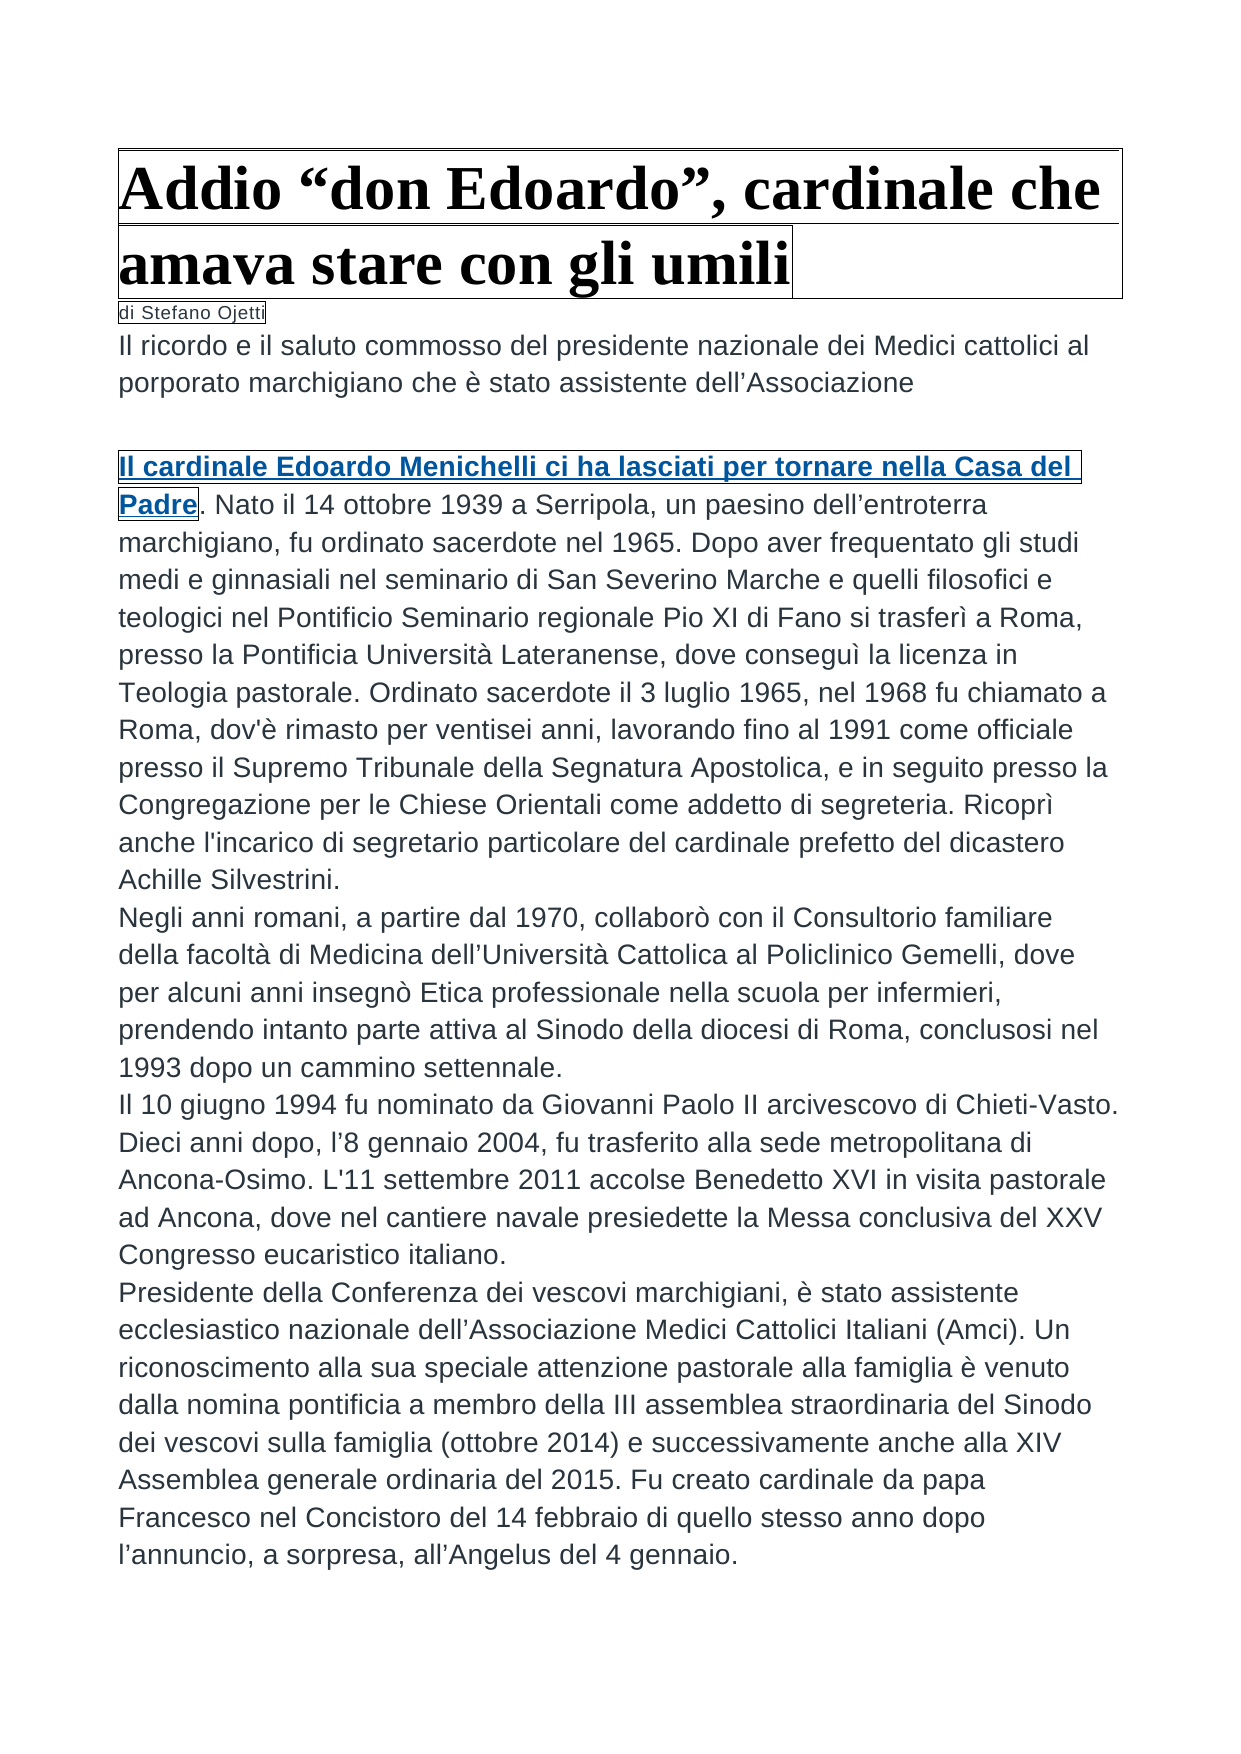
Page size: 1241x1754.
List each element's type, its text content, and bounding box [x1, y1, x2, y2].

text di Stefano Ojetti [118, 299, 1122, 324]
text Il 10 giugno 1994 fu nominato da Giovanni Paolo II arcivescovo di Chieti-Vasto. Dieci anni dopo, l’8 gennaio 2004, fu trasferito alla sede metropolitana di Ancona-Osimo. L'11 settembre 2011 accolse Benedetto XVI in visita pastorale ad Ancona, dove nel cantiere navale presiedette la Messa conclusiva del XXV Congresso eucaristico italiano. [118, 1083, 1122, 1271]
text Il ricordo e il saluto commosso del presidente nazionale dei Medici cattolici al porporato marchigiano che è stato assistente dell’Associazione [118, 324, 1122, 399]
text Addio “don Edoardo”, cardinale che amava stare con gli umili [119, 149, 1122, 298]
text Il cardinale Edoardo Menichelli ci ha lasciati per tornare nella Casa del Padre. Nato il 14 ottobre 1939 a Serripola, un paesino dell’entroterra marchigiano, fu ordinato sacerdote nel 1965. Dopo aver frequentato gli studi medi e ginnasiali nel seminario di San Severino Marche e quelli filosofici e teologici nel Pontificio Seminario regionale Pio XI di Fano si trasferì a Roma, presso la Pontificia Università Lateranense, dove conseguì la licenza in Teologia pastorale. Ordinato sacerdote il 3 luglio 1965, nel 1968 fu chiamato a Roma, dov'è rimasto per ventisei anni, lavorando fino al 1991 come officiale presso il Supremo Tribunale della Segnatura Apostolica, e in seguito presso la Congregazione per le Chiese Orientali come addetto di segreteria. Ricoprì anche l'incarico di segretario particolare del cardinale prefetto del dicastero Achille Silvestrini. [118, 446, 1122, 896]
text Negli anni romani, a partire dal 1970, collaborò con il Consultorio familiare della facoltà di Medicina dell’Università Cattolica al Policlinico Gemelli, dove per alcuni anni insegnò Etica professionale nella scuola per infermieri, prendendo intanto parte attiva al Sinodo della diocesi di Roma, conclusosi nel 1993 dopo un cammino settennale. [118, 896, 1122, 1083]
text Presidente della Conferenza dei vescovi marchigiani, è stato assistente ecclesiastico nazionale dell’Associazione Medici Cattolici Italiani (Amci). Un riconoscimento alla sua speciale attenzione pastorale alla famiglia è venuto dalla nomina pontificia a membro della III assemblea straordinaria del Sinodo dei vescovi sulla famiglia (ottobre 2014) e successivamente anche alla XIV Assemblea generale ordinaria del 2015. Fu creato cardinale da papa Francesco nel Concistoro del 14 febbraio di quello stesso anno dopo l’annuncio, a sorpresa, all’Angelus del 4 gennaio. [118, 1271, 1122, 1571]
